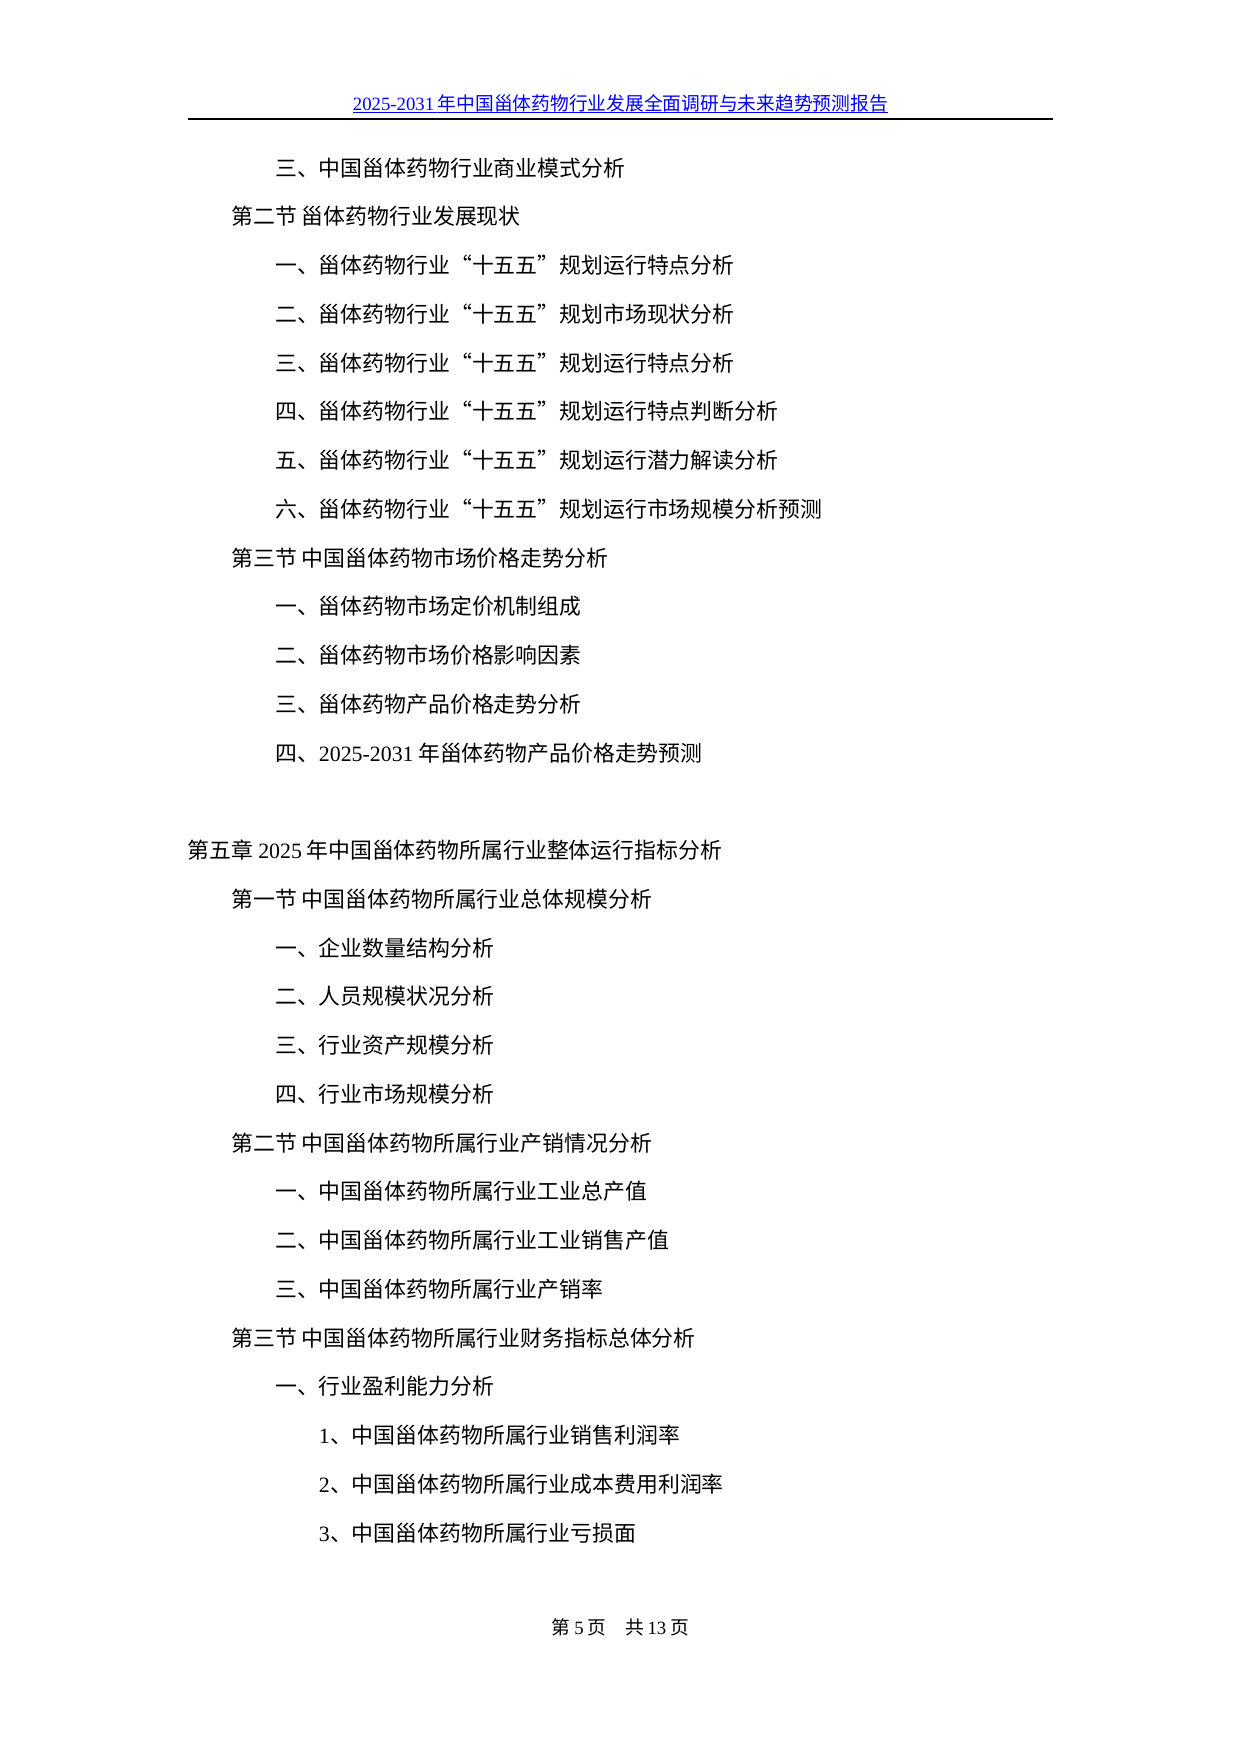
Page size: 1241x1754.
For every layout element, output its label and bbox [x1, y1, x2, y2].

text [187, 150, 1053, 1548]
